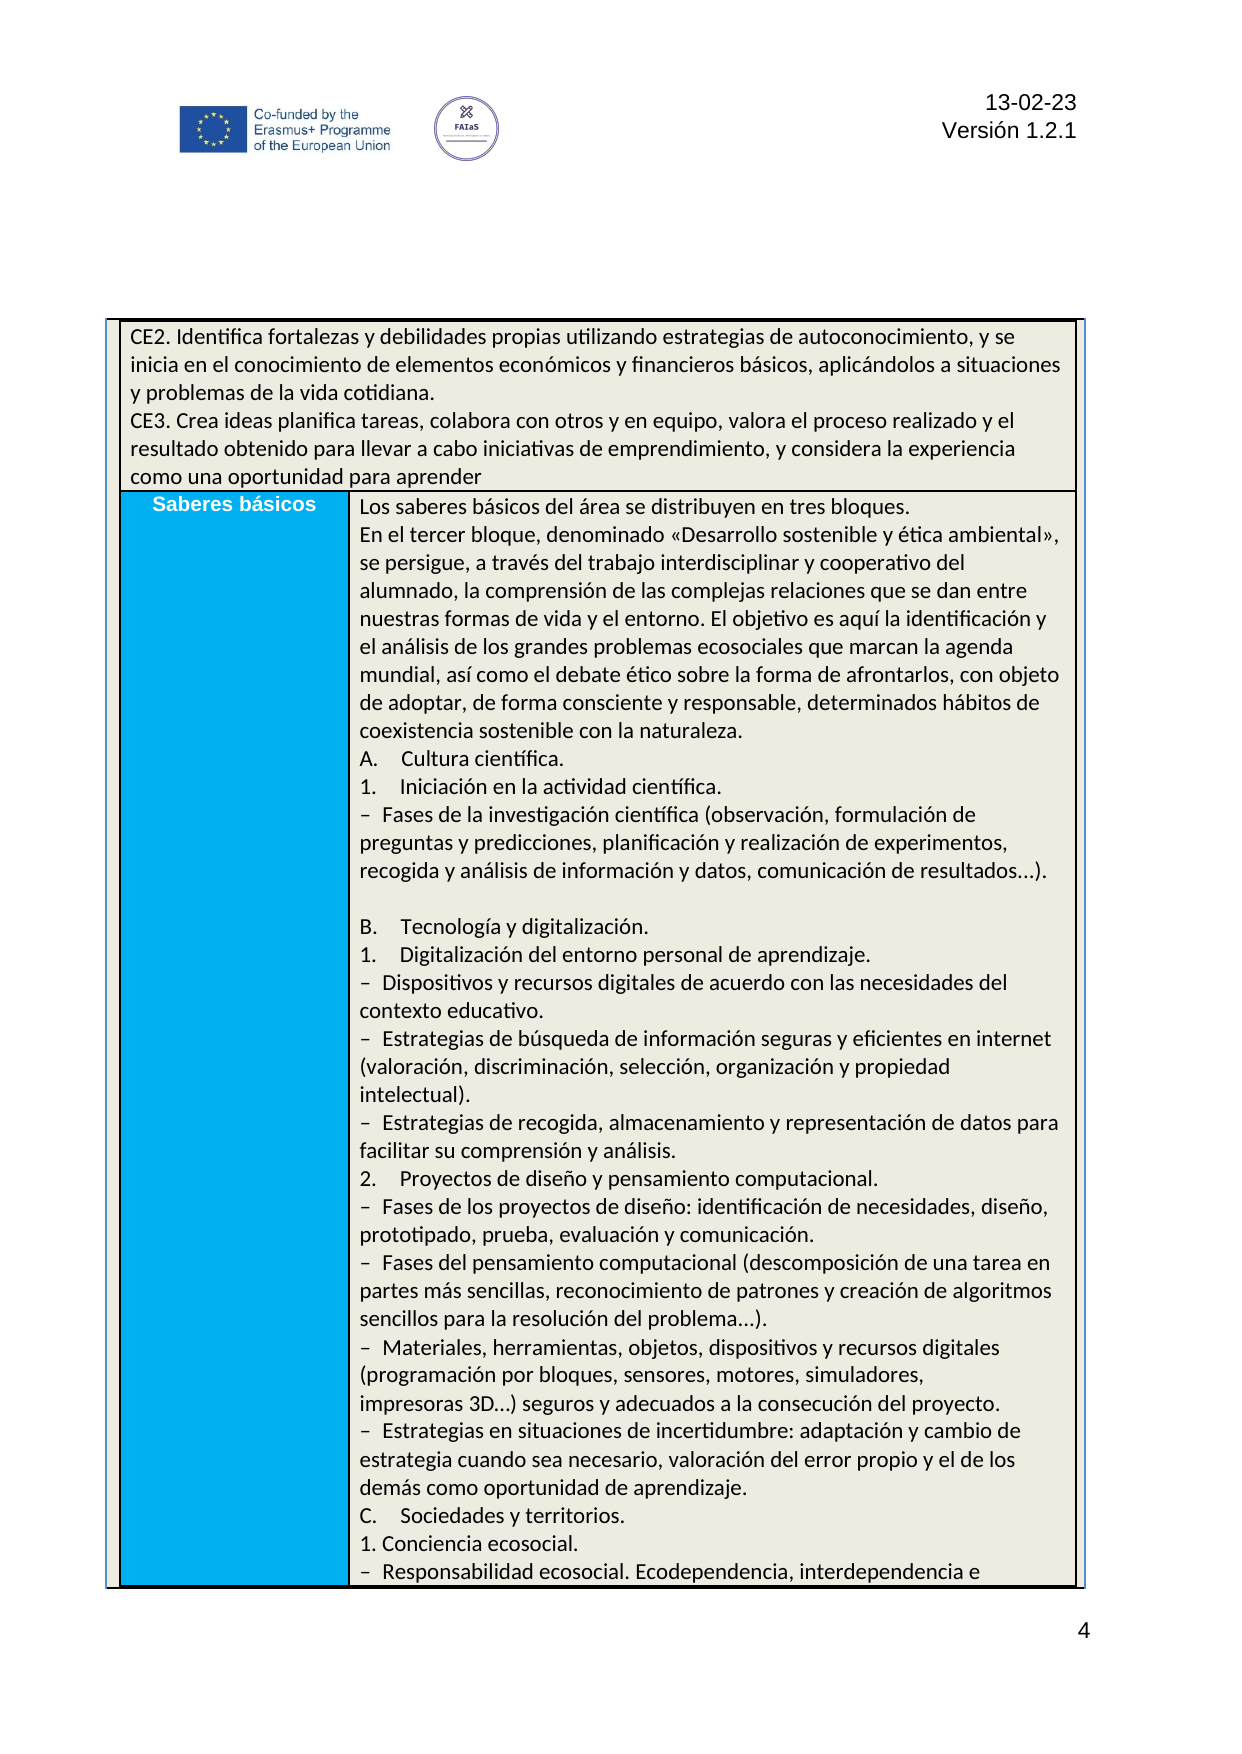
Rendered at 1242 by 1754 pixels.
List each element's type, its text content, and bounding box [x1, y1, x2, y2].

picture [168, 96, 405, 161]
picture [426, 88, 507, 169]
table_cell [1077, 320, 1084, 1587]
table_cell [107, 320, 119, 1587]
